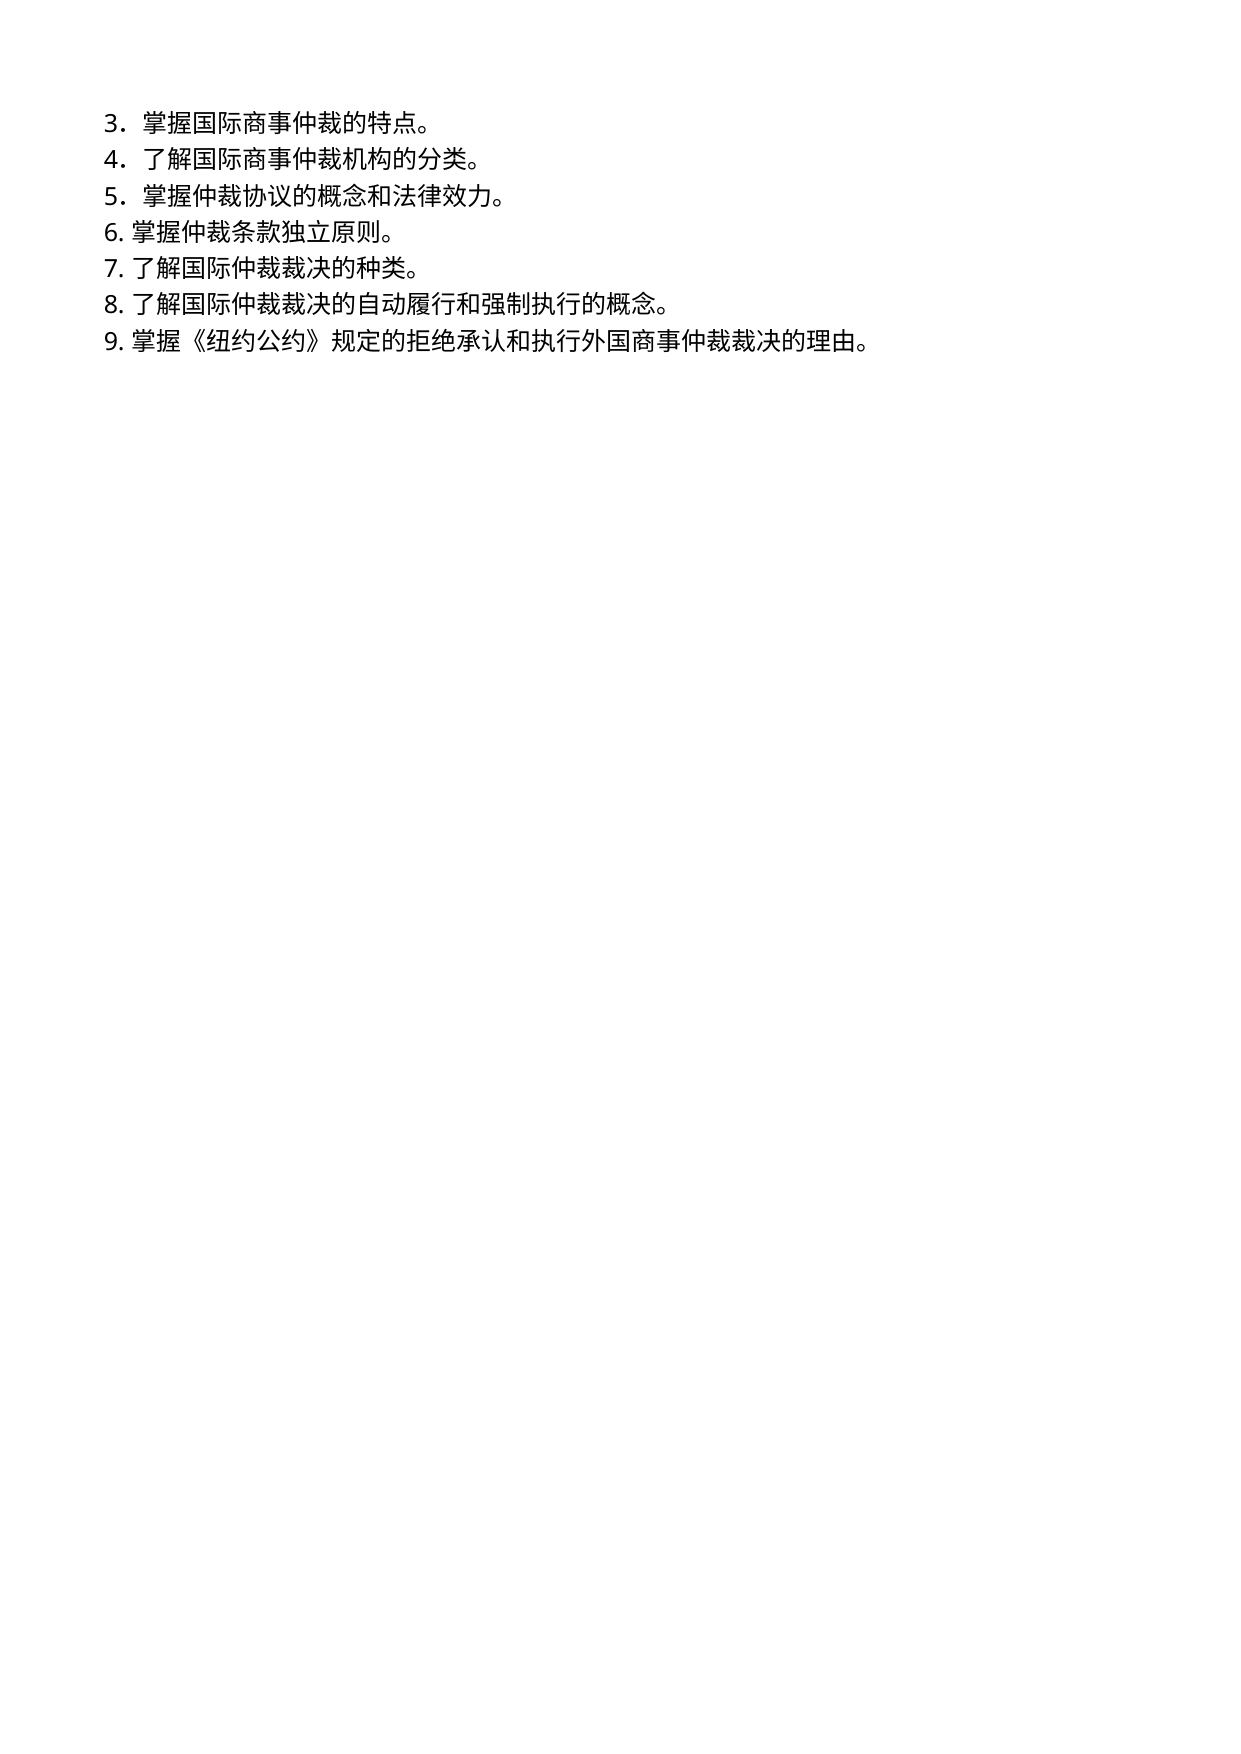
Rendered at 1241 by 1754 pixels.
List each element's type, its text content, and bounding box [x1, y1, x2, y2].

text 3．掌握国际商事仲裁的特点。 [103, 103, 1137, 140]
text 6. 掌握仲裁条款独立原则。 [103, 212, 1137, 248]
text 9. 掌握《纽约公约》规定的拒绝承认和执行外国商事仲裁裁决的理由。 [103, 321, 1137, 357]
text 5．掌握仲裁协议的概念和法律效力。 [103, 176, 1137, 212]
text 7. 了解国际仲裁裁决的种类。 [103, 248, 1137, 285]
text 8. 了解国际仲裁裁决的自动履行和强制执行的概念。 [103, 285, 1137, 321]
text 4．了解国际商事仲裁机构的分类。 [103, 140, 1137, 176]
